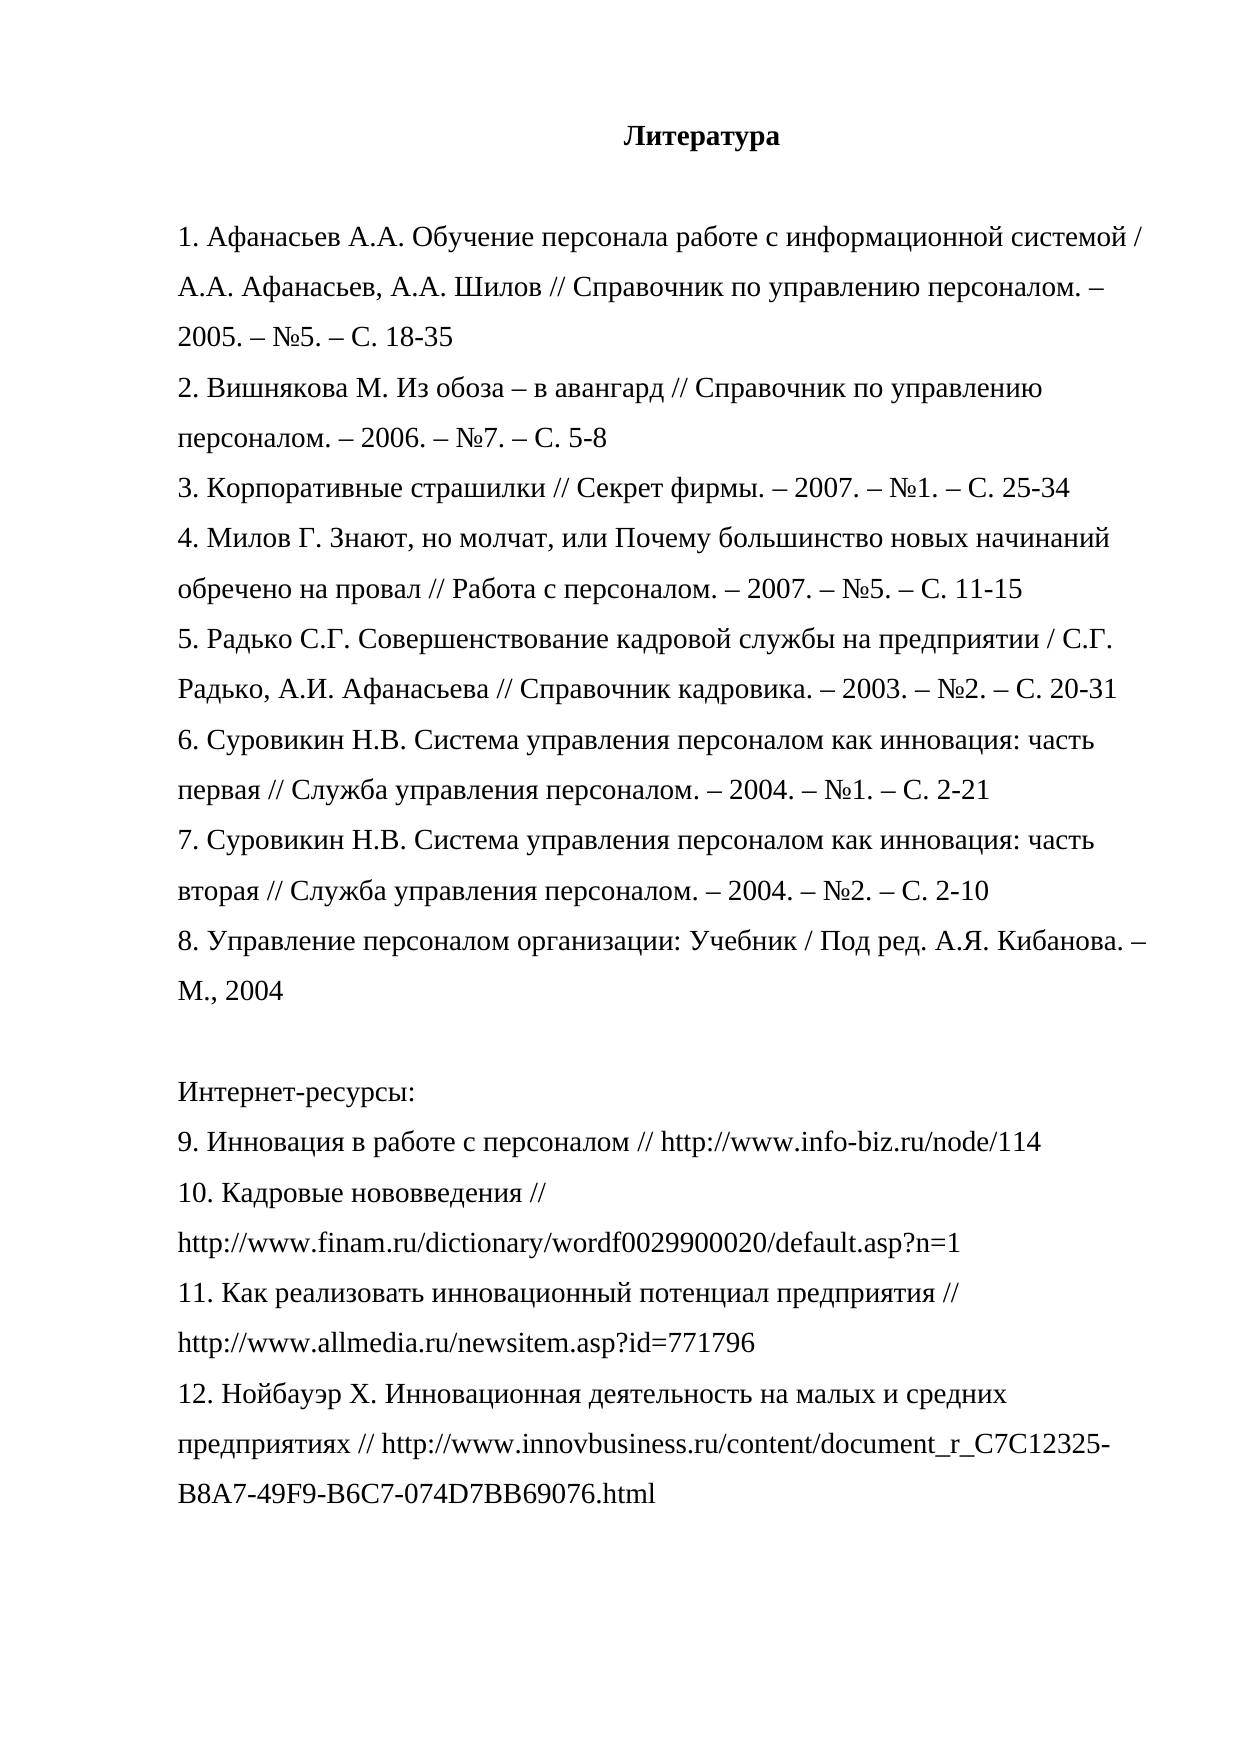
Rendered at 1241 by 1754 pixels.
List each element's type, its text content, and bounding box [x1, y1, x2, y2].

list Вишнякова М. Из обоза – в авангард // Справочник по управлению персоналом. – 2006. – №7. – С. 5-8 [177, 370, 1152, 453]
list Афанасьев А.А. Обучение персонала работе с информационной системой / А.А. Афанасьев, А.А. Шилов // Справочник по управлению персоналом. – 2005. – №5. – С. 18-35 [177, 219, 1152, 353]
list Кадровые нововведения // http://www.finam.ru/dictionary/wordf0029900020/default.asp?n=1 [177, 1175, 1152, 1258]
list Как реализовать инновационный потенциал предприятия // http://www.allmedia.ru/newsitem.asp?id=771796 [177, 1275, 1152, 1359]
list Корпоративные страшилки // Секрет фирмы. – 2007. – №1. – С. 25-34 [177, 470, 1152, 504]
text Интернет-ресурсы: [177, 1074, 1152, 1108]
list Суровикин Н.В. Система управления персоналом как инновация: часть вторая // Служба управления персоналом. – 2004. – №2. – С. 2-10 [177, 822, 1152, 906]
list Инновация в работе с персоналом // http://www.info-biz.ru/node/114 [177, 1124, 1152, 1158]
list Суровикин Н.В. Система управления персоналом как инновация: часть первая // Служба управления персоналом. – 2004. – №1. – С. 2-21 [177, 722, 1152, 806]
list Милов Г. Знают, но молчат, или Почему большинство новых начинаний обречено на провал // Работа с персоналом. – 2007. – №5. – С. 11-15 [177, 521, 1152, 604]
list Управление персоналом организации: Учебник / Под ред. А.Я. Кибанова. – М., 2004 [177, 923, 1152, 1007]
list Радько С.Г. Совершенствование кадровой службы на предприятии / С.Г. Радько, А.И. Афанасьева // Справочник кадровика. – 2003. – №2. – С. 20-31 [177, 621, 1152, 705]
subtitle Литература [177, 118, 1152, 152]
list Нойбауэр Х. Инновационная деятельность на малых и средних предприятиях // http://www.innovbusiness.ru/content/document_r_C7C12325-B8A7-49F9-B6C7-074D7BB69076.html [177, 1376, 1152, 1510]
